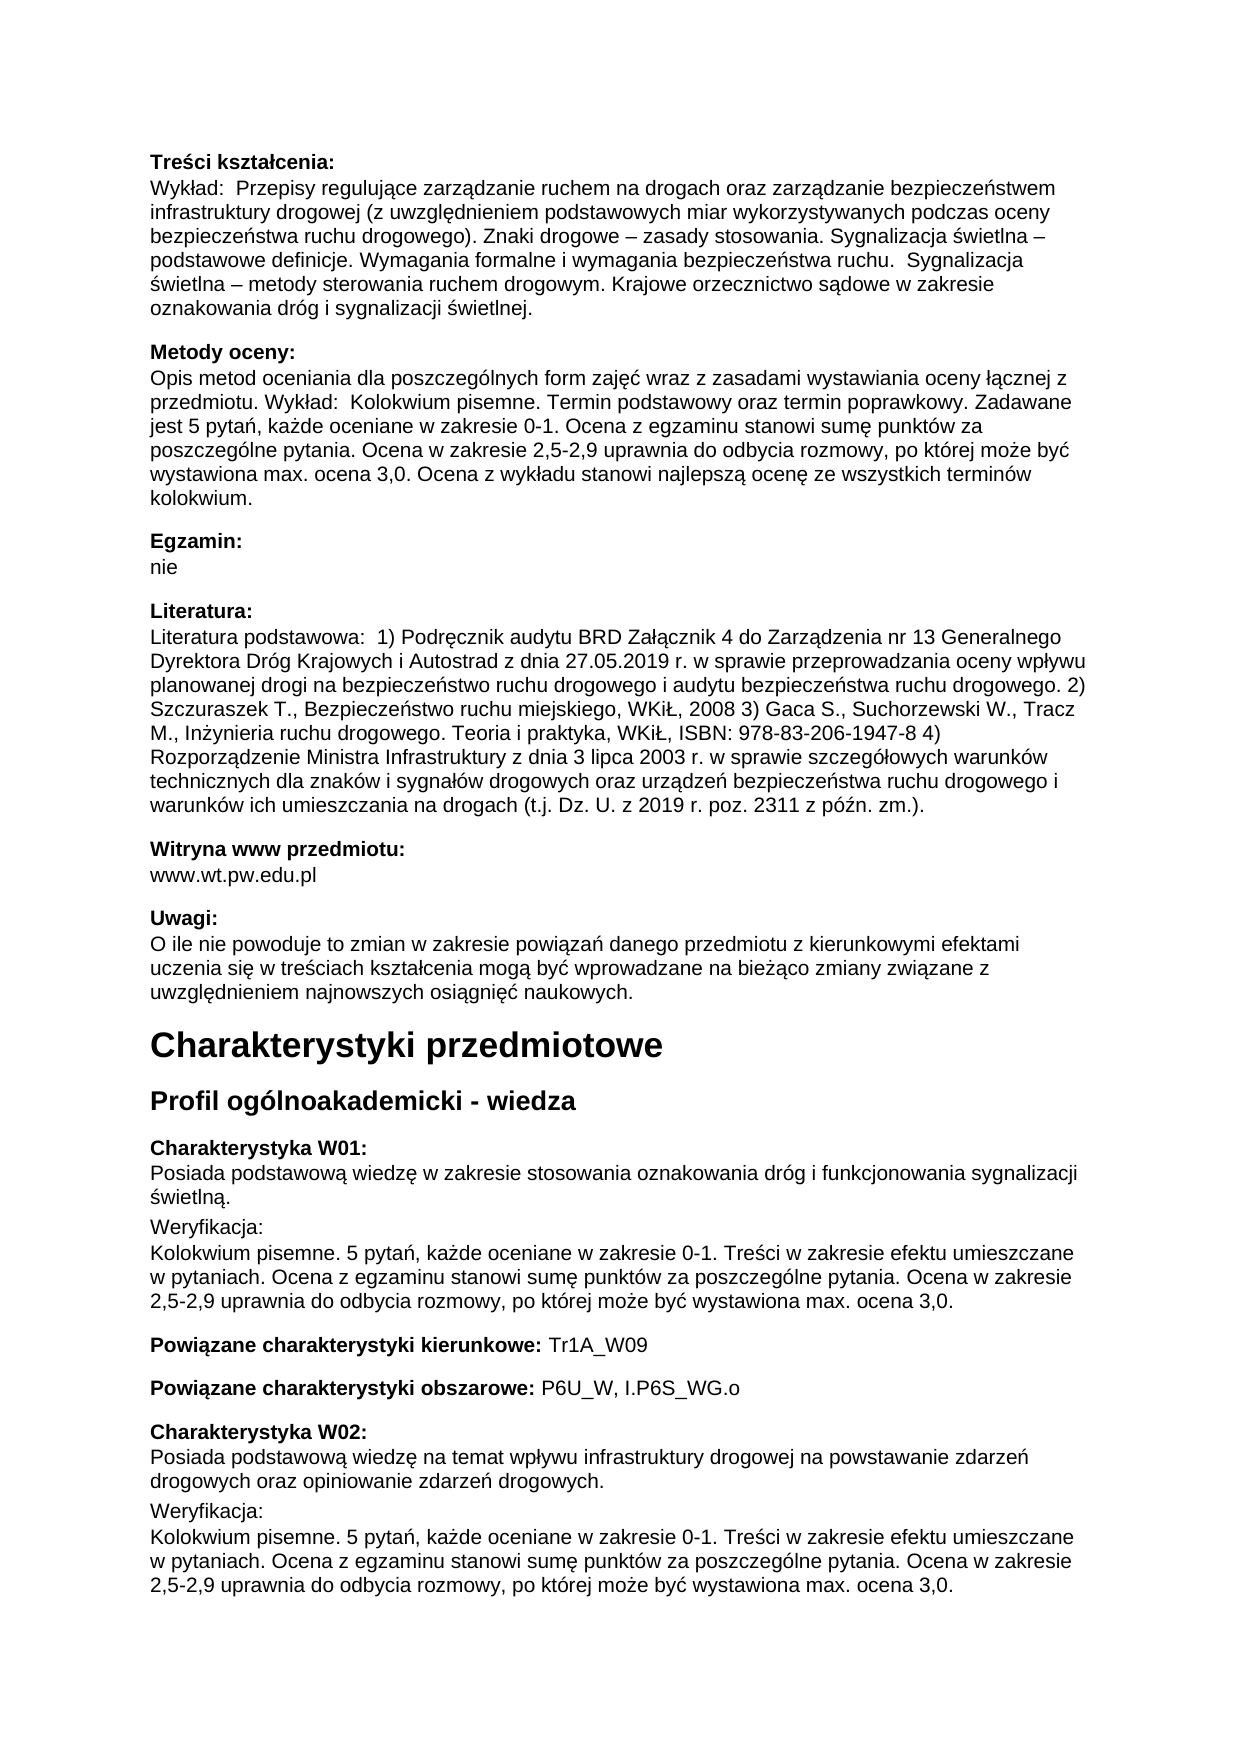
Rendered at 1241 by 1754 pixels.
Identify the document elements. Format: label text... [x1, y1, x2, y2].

text Witryna www przedmiotu: [150, 836, 1090, 860]
text Weryfikacja: [150, 1215, 1090, 1239]
text nie [150, 555, 1090, 579]
text Kolokwium pisemne. 5 pytań, każde oceniane w zakresie 0-1. Treści w zakresie efektu umieszczane w pytaniach. Ocena z egzaminu stanowi sumę punktów za poszczególne pytania. Ocena w zakresie 2,5-2,9 uprawnia do odbycia rozmowy, po której może być wystawiona max. ocena 3,0. [150, 1241, 1090, 1313]
text Treści kształcenia: [150, 150, 1090, 174]
subtitle Profil ogólnoakademicki - wiedza [150, 1084, 1090, 1116]
text Charakterystyka W02: [150, 1420, 1090, 1444]
text Posiada podstawową wiedzę w zakresie stosowania oznakowania dróg i funkcjonowania sygnalizacji świetlną. [150, 1161, 1090, 1208]
text Literatura podstawowa: 1) Podręcznik audytu BRD Załącznik 4 do Zarządzenia nr 13 Generalnego Dyrektora Dróg Krajowych i Autostrad z dnia 27.05.2019 r. w sprawie przeprowadzania oceny wpływu planowanej drogi na bezpieczeństwo ruchu drogowego i audytu bezpieczeństwa ruchu drogowego. 2) Szczuraszek T., Bezpieczeństwo ruchu miejskiego, WKiŁ, 2008 3) Gaca S., Suchorzewski W., Tracz M., Inżynieria ruchu drogowego. Teoria i praktyka, WKiŁ, ISBN: 978-83-206-1947-8 4) Rozporządzenie Ministra Infrastruktury z dnia 3 lipca 2003 r. w sprawie szczegółowych warunków technicznych dla znaków i sygnałów drogowych oraz urządzeń bezpieczeństwa ruchu drogowego i warunków ich umieszczania na drogach (t.j. Dz. U. z 2019 r. poz. 2311 z późn. zm.). [150, 625, 1090, 817]
text Posiada podstawową wiedzę na temat wpływu infrastruktury drogowej na powstawanie zdarzeń drogowych oraz opiniowanie zdarzeń drogowych. [150, 1445, 1090, 1493]
text Powiązane charakterystyki obszarowe: P6U_W, I.P6S_WG.o [150, 1376, 1090, 1400]
text O ile nie powoduje to zmian w zakresie powiązań danego przedmiotu z kierunkowymi efektami uczenia się w treściach kształcenia mogą być wprowadzane na bieżąco zmiany związane z uwzględnieniem najnowszych osiągnięć naukowych. [150, 932, 1090, 1004]
text Wykład: Przepisy regulujące zarządzanie ruchem na drogach oraz zarządzanie bezpieczeństwem infrastruktury drogowej (z uwzględnieniem podstawowych miar wykorzystywanych podczas oceny bezpieczeństwa ruchu drogowego). Znaki drogowe – zasady stosowania. Sygnalizacja świetlna – podstawowe definicje. Wymagania formalne i wymagania bezpieczeństwa ruchu. Sygnalizacja świetlna – metody sterowania ruchem drogowym. Krajowe orzecznictwo sądowe w zakresie oznakowania dróg i sygnalizacji świetlnej. [150, 176, 1090, 320]
text www.wt.pw.edu.pl [150, 862, 1090, 886]
text Metody oceny: [150, 339, 1090, 363]
text Uwagi: [150, 906, 1090, 930]
text Weryfikacja: [150, 1499, 1090, 1523]
text Egzamin: [150, 529, 1090, 553]
subtitle Charakterystyki przedmiotowe [150, 1024, 1090, 1065]
text Kolokwium pisemne. 5 pytań, każde oceniane w zakresie 0-1. Treści w zakresie efektu umieszczane w pytaniach. Ocena z egzaminu stanowi sumę punktów za poszczególne pytania. Ocena w zakresie 2,5-2,9 uprawnia do odbycia rozmowy, po której może być wystawiona max. ocena 3,0. [150, 1525, 1090, 1597]
text Opis metod oceniania dla poszczególnych form zajęć wraz z zasadami wystawiania oceny łącznej z przedmiotu. Wykład: Kolokwium pisemne. Termin podstawowy oraz termin poprawkowy. Zadawane jest 5 pytań, każde oceniane w zakresie 0-1. Ocena z egzaminu stanowi sumę punktów za poszczególne pytania. Ocena w zakresie 2,5-2,9 uprawnia do odbycia rozmowy, po której może być wystawiona max. ocena 3,0. Ocena z wykładu stanowi najlepszą ocenę ze wszystkich terminów kolokwium. [150, 366, 1090, 509]
text Literatura: [150, 599, 1090, 623]
text Powiązane charakterystyki kierunkowe: Tr1A_W09 [150, 1332, 1090, 1356]
text Charakterystyka W01: [150, 1136, 1090, 1159]
